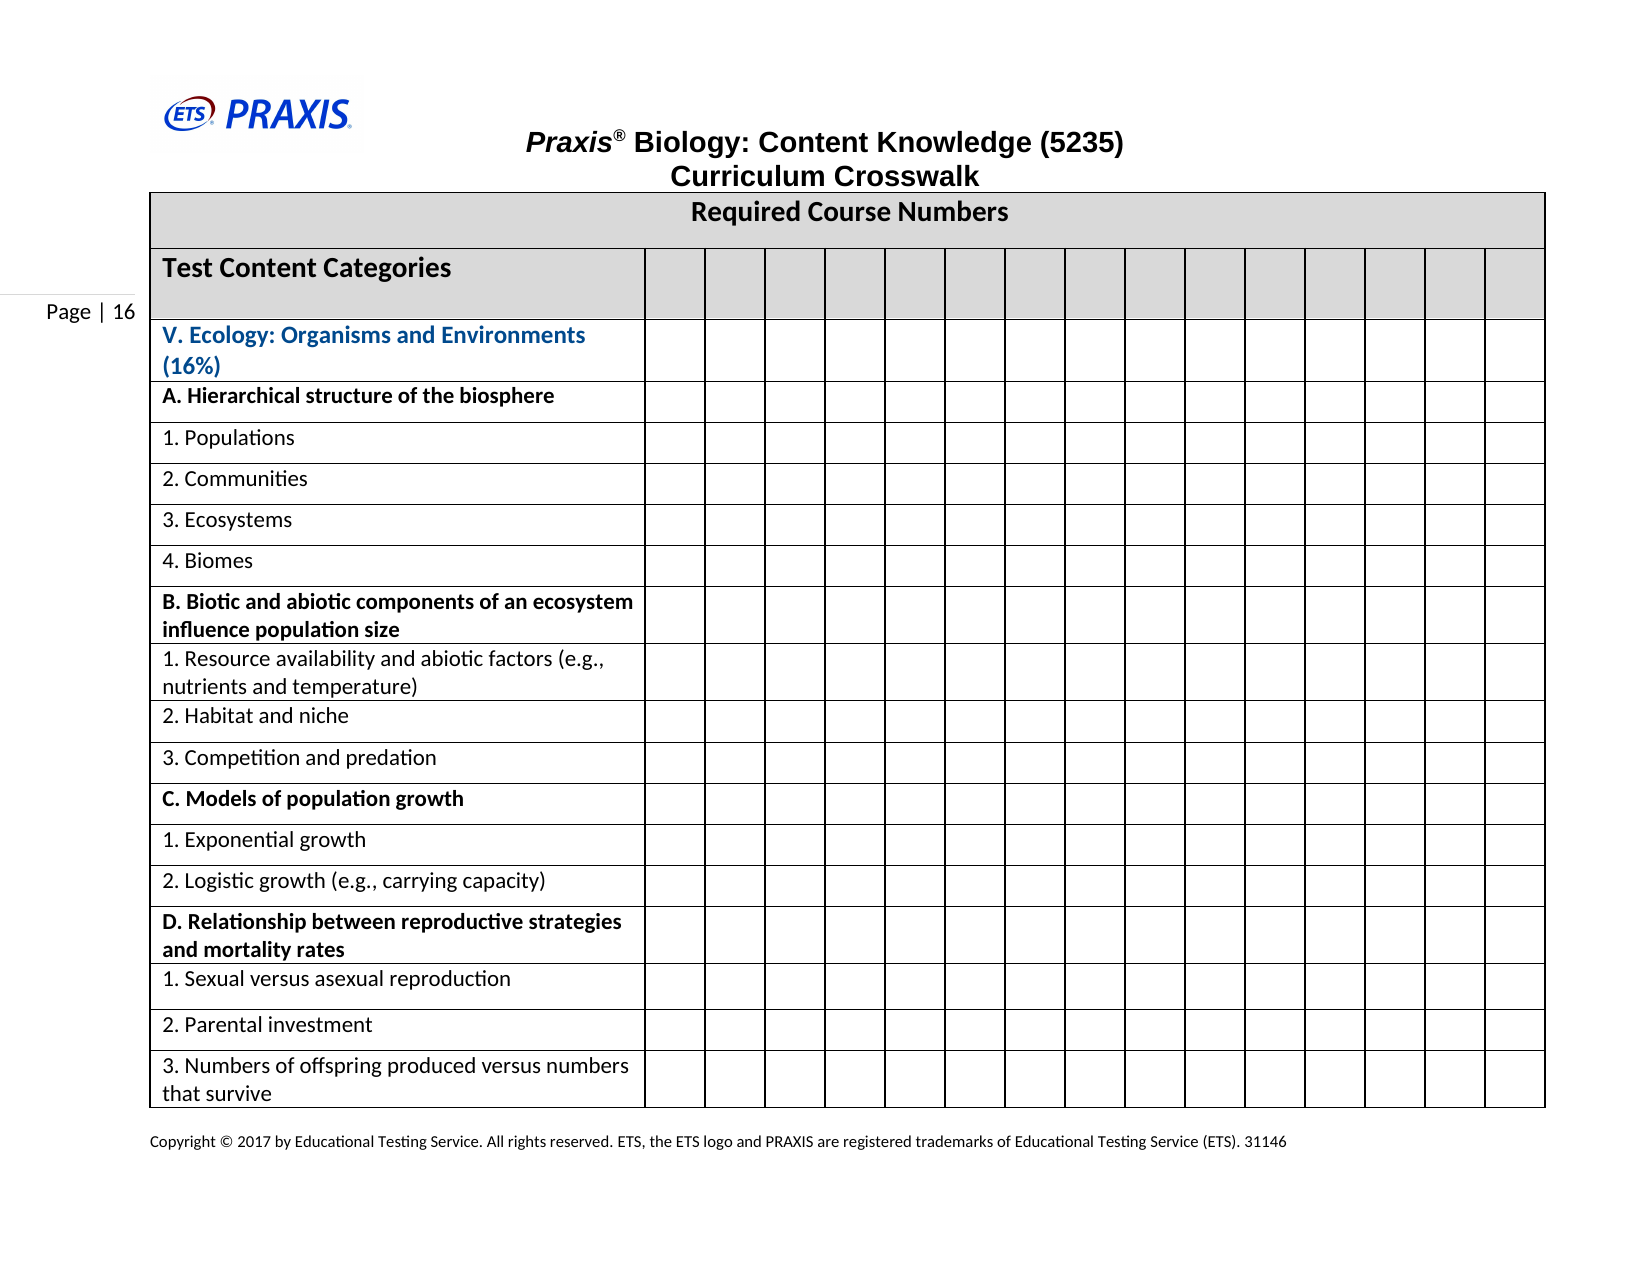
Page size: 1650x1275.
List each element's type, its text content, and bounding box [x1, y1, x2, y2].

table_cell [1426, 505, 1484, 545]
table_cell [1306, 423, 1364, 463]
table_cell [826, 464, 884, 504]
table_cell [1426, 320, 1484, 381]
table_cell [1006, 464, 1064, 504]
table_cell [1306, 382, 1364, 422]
table_cell [1126, 249, 1184, 318]
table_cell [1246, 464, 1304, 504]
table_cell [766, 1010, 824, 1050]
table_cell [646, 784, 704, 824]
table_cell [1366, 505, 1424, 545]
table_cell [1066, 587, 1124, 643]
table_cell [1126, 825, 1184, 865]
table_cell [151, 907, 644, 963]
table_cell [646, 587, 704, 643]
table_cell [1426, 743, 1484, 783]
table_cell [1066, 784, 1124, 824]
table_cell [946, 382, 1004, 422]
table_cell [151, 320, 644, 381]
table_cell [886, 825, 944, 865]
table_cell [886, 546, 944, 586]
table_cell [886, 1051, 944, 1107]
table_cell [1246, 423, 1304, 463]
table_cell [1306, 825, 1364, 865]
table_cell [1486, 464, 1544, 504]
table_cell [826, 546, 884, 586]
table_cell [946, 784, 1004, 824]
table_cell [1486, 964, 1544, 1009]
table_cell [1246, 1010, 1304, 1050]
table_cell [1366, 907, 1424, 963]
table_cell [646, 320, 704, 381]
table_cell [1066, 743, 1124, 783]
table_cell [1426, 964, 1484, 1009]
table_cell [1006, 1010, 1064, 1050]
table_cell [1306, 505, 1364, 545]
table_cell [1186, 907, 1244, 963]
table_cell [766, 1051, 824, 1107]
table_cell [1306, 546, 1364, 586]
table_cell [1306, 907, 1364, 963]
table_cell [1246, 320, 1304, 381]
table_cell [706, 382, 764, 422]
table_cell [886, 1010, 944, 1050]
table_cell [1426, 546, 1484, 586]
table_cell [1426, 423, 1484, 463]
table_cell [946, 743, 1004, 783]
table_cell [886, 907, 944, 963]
table_cell [766, 249, 824, 318]
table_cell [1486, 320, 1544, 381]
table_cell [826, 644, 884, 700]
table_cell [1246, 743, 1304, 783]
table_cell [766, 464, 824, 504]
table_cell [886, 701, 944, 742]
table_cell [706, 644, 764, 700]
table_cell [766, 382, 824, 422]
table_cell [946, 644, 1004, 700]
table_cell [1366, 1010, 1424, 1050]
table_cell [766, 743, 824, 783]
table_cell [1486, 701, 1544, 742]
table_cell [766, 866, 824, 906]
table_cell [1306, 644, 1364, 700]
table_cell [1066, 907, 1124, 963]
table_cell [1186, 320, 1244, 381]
table_cell [886, 249, 944, 318]
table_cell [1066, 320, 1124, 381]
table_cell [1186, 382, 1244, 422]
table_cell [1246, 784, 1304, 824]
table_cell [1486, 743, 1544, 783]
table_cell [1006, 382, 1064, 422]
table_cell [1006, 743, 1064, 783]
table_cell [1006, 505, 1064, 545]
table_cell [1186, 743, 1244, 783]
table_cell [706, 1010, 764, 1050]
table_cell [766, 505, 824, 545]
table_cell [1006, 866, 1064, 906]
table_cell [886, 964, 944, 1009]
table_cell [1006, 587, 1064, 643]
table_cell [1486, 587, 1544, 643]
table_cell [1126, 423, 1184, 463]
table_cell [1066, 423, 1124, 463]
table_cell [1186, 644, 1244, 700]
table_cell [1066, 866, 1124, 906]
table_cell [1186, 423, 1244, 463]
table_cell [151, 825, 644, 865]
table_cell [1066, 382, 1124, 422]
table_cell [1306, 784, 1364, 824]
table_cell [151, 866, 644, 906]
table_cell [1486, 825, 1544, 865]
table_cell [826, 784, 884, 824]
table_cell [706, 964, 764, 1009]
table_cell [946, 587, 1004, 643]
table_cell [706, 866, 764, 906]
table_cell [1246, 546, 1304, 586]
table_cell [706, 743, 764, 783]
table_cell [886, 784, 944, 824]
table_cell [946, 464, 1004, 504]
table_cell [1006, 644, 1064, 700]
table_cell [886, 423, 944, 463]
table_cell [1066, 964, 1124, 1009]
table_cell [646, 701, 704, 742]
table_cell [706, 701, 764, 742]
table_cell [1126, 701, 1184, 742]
table_cell [1246, 249, 1304, 318]
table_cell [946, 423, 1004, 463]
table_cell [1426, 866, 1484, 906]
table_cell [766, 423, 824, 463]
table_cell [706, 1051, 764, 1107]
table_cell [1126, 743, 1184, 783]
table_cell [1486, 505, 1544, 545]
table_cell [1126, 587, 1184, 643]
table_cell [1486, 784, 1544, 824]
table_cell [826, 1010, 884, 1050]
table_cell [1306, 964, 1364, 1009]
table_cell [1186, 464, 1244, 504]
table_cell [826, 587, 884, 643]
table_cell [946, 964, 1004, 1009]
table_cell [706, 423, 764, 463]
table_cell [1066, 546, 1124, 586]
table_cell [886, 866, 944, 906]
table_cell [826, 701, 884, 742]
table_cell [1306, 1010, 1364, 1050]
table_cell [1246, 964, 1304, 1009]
table_cell [1366, 249, 1424, 318]
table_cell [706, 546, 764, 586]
table_cell [1426, 249, 1484, 318]
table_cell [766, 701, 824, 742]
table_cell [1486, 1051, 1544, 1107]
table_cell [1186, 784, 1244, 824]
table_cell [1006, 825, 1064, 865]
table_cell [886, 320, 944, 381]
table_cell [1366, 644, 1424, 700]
table_cell [946, 249, 1004, 318]
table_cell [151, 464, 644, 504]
table_cell [1006, 249, 1064, 318]
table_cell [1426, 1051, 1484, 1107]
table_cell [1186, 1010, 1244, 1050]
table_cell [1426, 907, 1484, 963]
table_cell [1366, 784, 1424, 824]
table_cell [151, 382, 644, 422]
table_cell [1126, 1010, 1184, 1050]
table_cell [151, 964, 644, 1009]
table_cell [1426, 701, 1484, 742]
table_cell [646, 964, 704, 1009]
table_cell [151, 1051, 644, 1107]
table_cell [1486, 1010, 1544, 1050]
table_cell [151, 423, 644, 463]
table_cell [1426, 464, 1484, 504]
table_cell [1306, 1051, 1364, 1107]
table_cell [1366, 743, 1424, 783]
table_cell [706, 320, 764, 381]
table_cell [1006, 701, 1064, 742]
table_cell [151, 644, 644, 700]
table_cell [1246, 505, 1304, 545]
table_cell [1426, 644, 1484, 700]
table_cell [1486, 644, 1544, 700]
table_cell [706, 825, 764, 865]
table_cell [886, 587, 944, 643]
table_cell Test Content Categories [151, 249, 644, 318]
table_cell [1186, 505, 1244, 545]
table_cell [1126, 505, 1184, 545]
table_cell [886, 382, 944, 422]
table_cell [1186, 249, 1244, 318]
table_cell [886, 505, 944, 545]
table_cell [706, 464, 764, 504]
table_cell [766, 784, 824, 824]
table_cell [1066, 249, 1124, 318]
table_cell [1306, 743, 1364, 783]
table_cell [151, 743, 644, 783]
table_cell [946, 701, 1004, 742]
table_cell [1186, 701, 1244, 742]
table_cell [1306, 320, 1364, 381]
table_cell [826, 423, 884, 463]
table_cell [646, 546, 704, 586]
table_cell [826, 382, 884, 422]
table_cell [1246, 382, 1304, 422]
table_cell [646, 249, 704, 318]
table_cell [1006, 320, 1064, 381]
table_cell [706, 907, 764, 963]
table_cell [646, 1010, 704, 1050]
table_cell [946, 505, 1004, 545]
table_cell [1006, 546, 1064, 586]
picture [150, 75, 364, 153]
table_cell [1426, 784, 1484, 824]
table_cell [1486, 249, 1544, 318]
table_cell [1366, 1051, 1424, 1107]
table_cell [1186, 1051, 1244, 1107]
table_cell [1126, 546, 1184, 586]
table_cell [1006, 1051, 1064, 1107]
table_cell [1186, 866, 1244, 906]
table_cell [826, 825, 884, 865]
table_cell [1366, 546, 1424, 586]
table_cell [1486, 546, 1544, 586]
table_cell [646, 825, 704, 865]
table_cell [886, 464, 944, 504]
table_cell [1306, 249, 1364, 318]
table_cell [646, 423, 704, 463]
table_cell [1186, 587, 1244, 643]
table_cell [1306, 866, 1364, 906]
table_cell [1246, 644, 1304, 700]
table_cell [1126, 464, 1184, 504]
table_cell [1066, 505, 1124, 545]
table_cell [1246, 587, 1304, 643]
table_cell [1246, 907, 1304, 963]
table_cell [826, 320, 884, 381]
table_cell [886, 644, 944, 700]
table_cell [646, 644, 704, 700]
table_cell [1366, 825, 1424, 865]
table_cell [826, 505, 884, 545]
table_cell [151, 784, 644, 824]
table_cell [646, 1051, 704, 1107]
table_header Required Course Numbers [151, 193, 1544, 248]
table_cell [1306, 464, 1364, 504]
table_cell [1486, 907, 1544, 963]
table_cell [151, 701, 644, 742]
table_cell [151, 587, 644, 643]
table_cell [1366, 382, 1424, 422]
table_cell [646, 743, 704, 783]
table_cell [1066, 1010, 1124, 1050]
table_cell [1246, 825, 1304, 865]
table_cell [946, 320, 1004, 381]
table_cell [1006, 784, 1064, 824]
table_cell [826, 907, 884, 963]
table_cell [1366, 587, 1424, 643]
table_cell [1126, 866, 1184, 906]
table_cell [706, 249, 764, 318]
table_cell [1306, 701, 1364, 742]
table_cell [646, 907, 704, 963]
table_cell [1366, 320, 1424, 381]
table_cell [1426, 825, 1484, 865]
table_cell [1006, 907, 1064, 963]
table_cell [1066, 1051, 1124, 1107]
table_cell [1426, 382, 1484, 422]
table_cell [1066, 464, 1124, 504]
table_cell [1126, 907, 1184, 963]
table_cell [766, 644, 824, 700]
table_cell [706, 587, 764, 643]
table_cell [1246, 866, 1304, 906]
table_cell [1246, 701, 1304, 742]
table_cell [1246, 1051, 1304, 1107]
table_cell [826, 249, 884, 318]
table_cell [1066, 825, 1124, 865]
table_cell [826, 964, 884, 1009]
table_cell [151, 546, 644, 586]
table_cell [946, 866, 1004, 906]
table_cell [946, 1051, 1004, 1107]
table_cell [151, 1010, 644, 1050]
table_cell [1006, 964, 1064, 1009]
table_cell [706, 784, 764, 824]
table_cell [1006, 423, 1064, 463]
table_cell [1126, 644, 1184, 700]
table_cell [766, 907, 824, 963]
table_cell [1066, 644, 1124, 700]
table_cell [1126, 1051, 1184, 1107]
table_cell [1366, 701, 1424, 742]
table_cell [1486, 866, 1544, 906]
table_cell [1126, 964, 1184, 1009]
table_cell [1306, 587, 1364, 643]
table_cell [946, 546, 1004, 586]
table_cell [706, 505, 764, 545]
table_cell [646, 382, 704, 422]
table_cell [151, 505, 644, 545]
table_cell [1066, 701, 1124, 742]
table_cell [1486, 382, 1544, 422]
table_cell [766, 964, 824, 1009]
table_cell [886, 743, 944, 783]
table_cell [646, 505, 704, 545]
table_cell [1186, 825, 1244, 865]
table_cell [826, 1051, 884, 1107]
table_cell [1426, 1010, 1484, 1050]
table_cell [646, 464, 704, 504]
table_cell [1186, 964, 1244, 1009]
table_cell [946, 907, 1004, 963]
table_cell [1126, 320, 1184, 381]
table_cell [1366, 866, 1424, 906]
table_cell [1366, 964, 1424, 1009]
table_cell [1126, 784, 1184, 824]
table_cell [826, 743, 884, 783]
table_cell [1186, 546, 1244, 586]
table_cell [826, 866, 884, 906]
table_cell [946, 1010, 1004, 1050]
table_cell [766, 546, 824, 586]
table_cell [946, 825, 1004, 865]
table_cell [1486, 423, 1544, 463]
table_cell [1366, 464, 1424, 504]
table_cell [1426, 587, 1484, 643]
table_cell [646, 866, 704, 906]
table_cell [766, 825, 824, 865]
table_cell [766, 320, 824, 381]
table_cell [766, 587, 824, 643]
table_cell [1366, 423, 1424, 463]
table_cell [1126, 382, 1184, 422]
